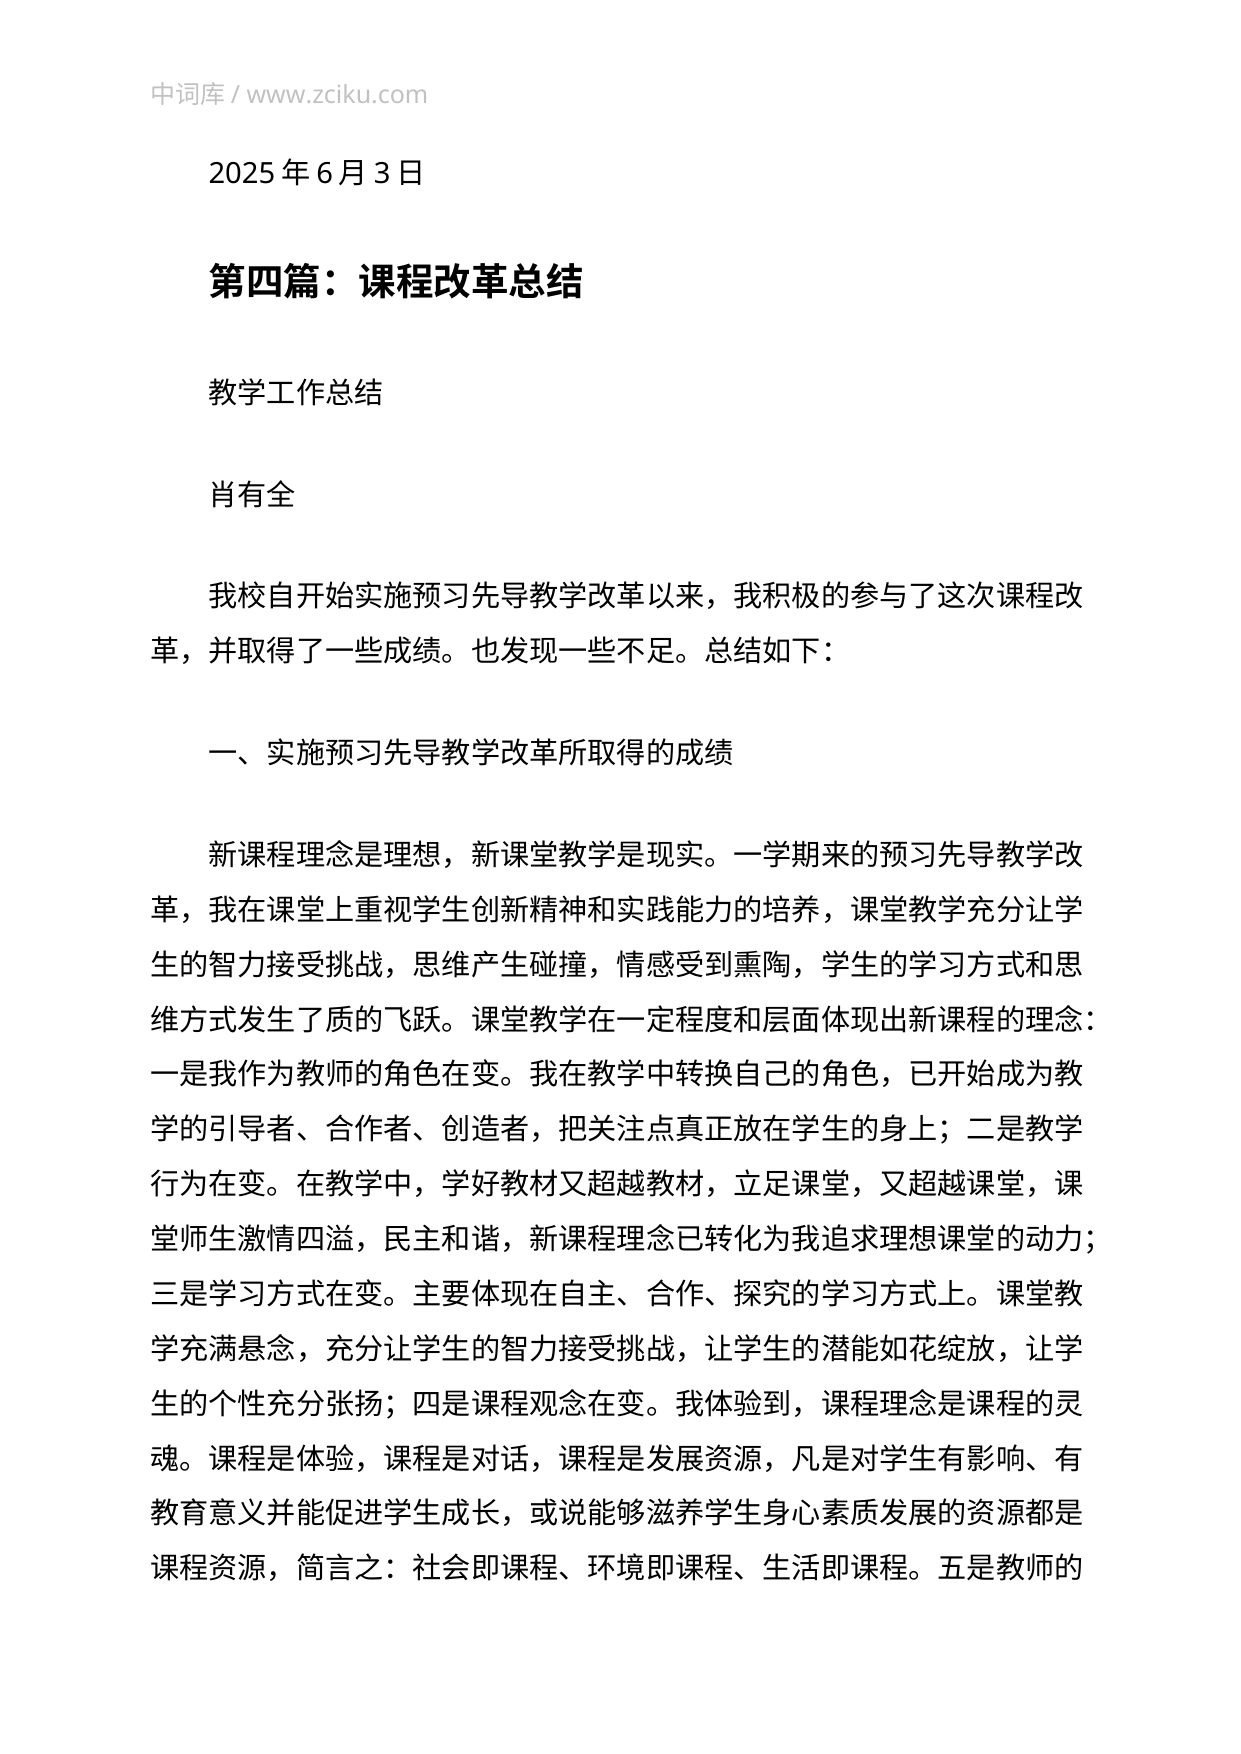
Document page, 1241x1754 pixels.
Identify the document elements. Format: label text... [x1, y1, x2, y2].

text 教学工作总结 [150, 369, 1090, 412]
text 2025年6月3日 [150, 150, 1090, 192]
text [150, 831, 1090, 1587]
text 我校自开始实施预习先导教学改革以来，我积极的参与了这次课程改革，并取得了一些成绩。也发现一些不足。总结如下： [150, 573, 1090, 670]
text 第四篇：课程改革总结 [150, 252, 1090, 306]
text 肖有全 [150, 471, 1090, 513]
text 一、实施预习先导教学改革所取得的成绩 [150, 729, 1090, 772]
